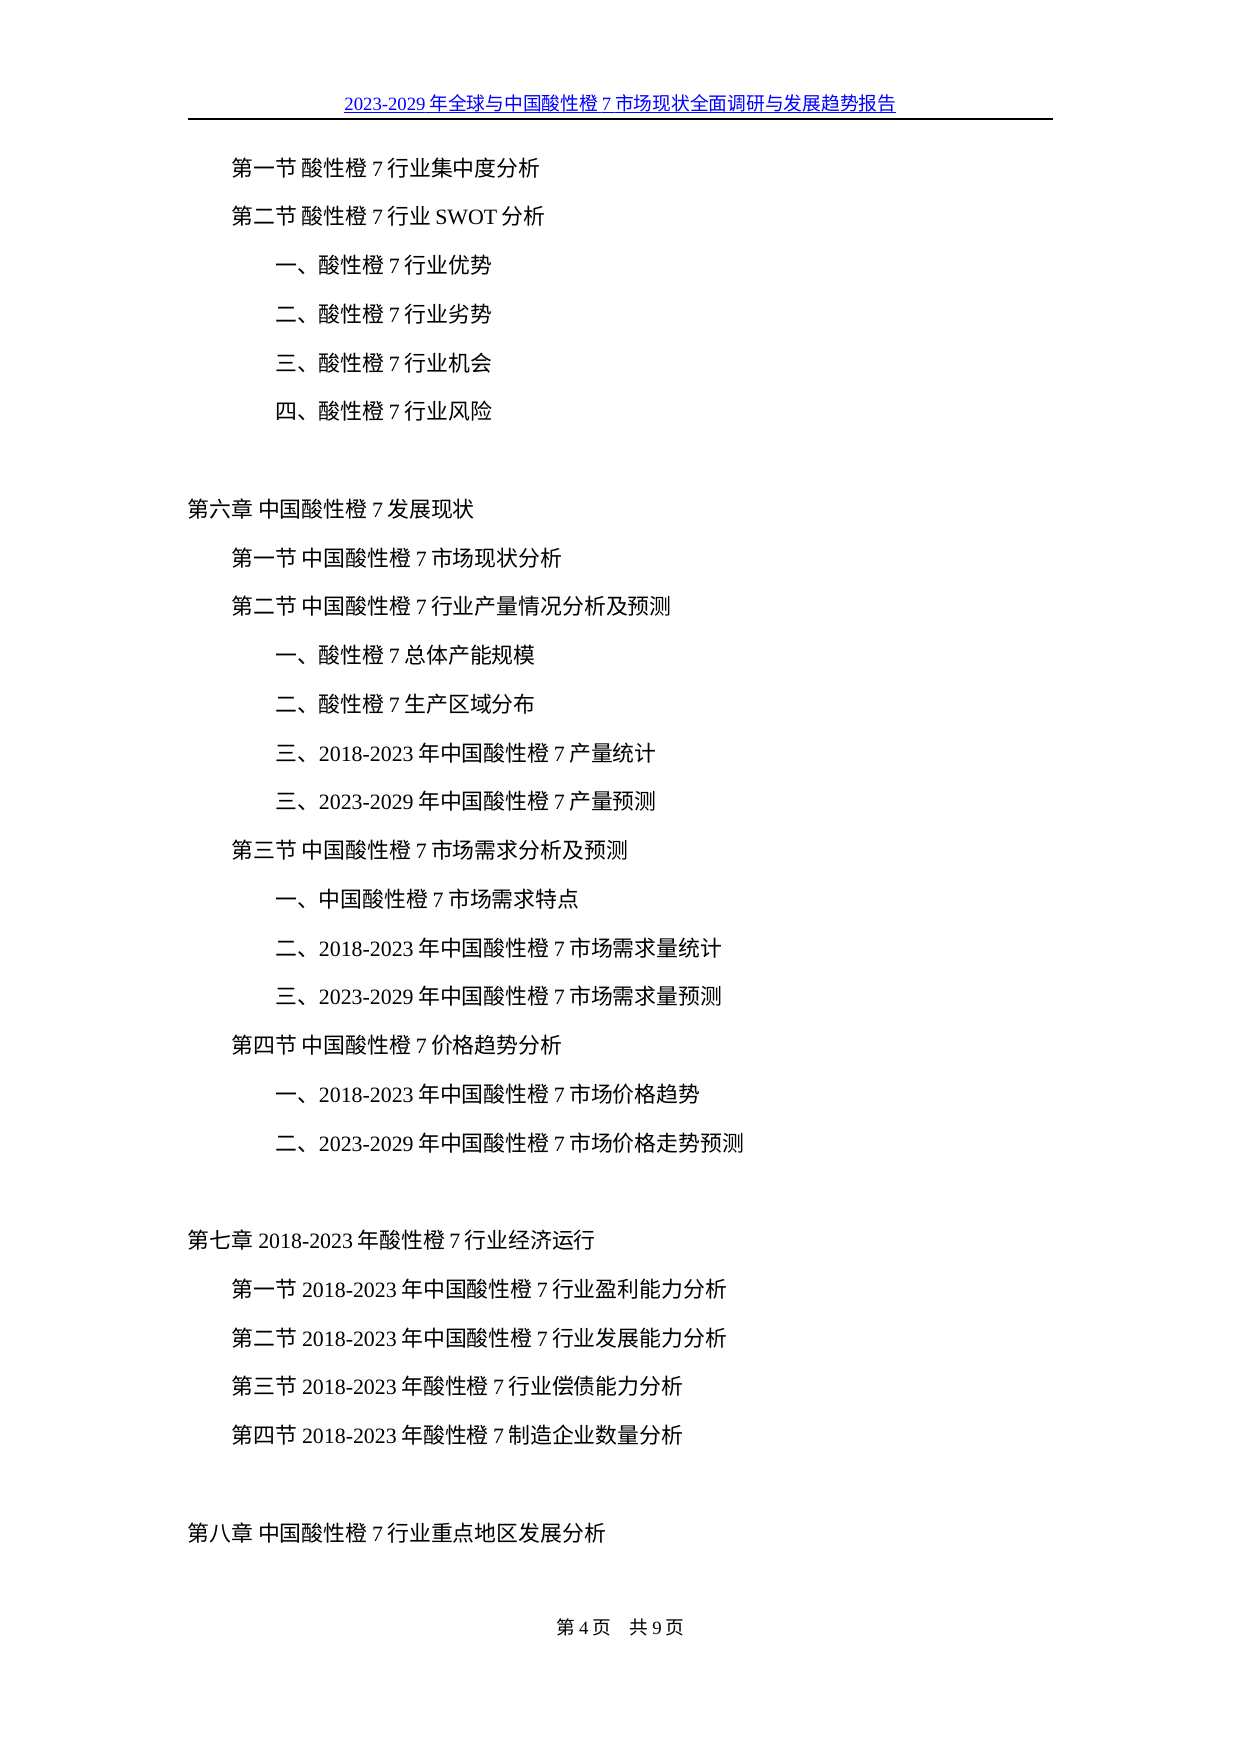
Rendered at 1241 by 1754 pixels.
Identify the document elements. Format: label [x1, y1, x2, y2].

text [187, 150, 1053, 1548]
